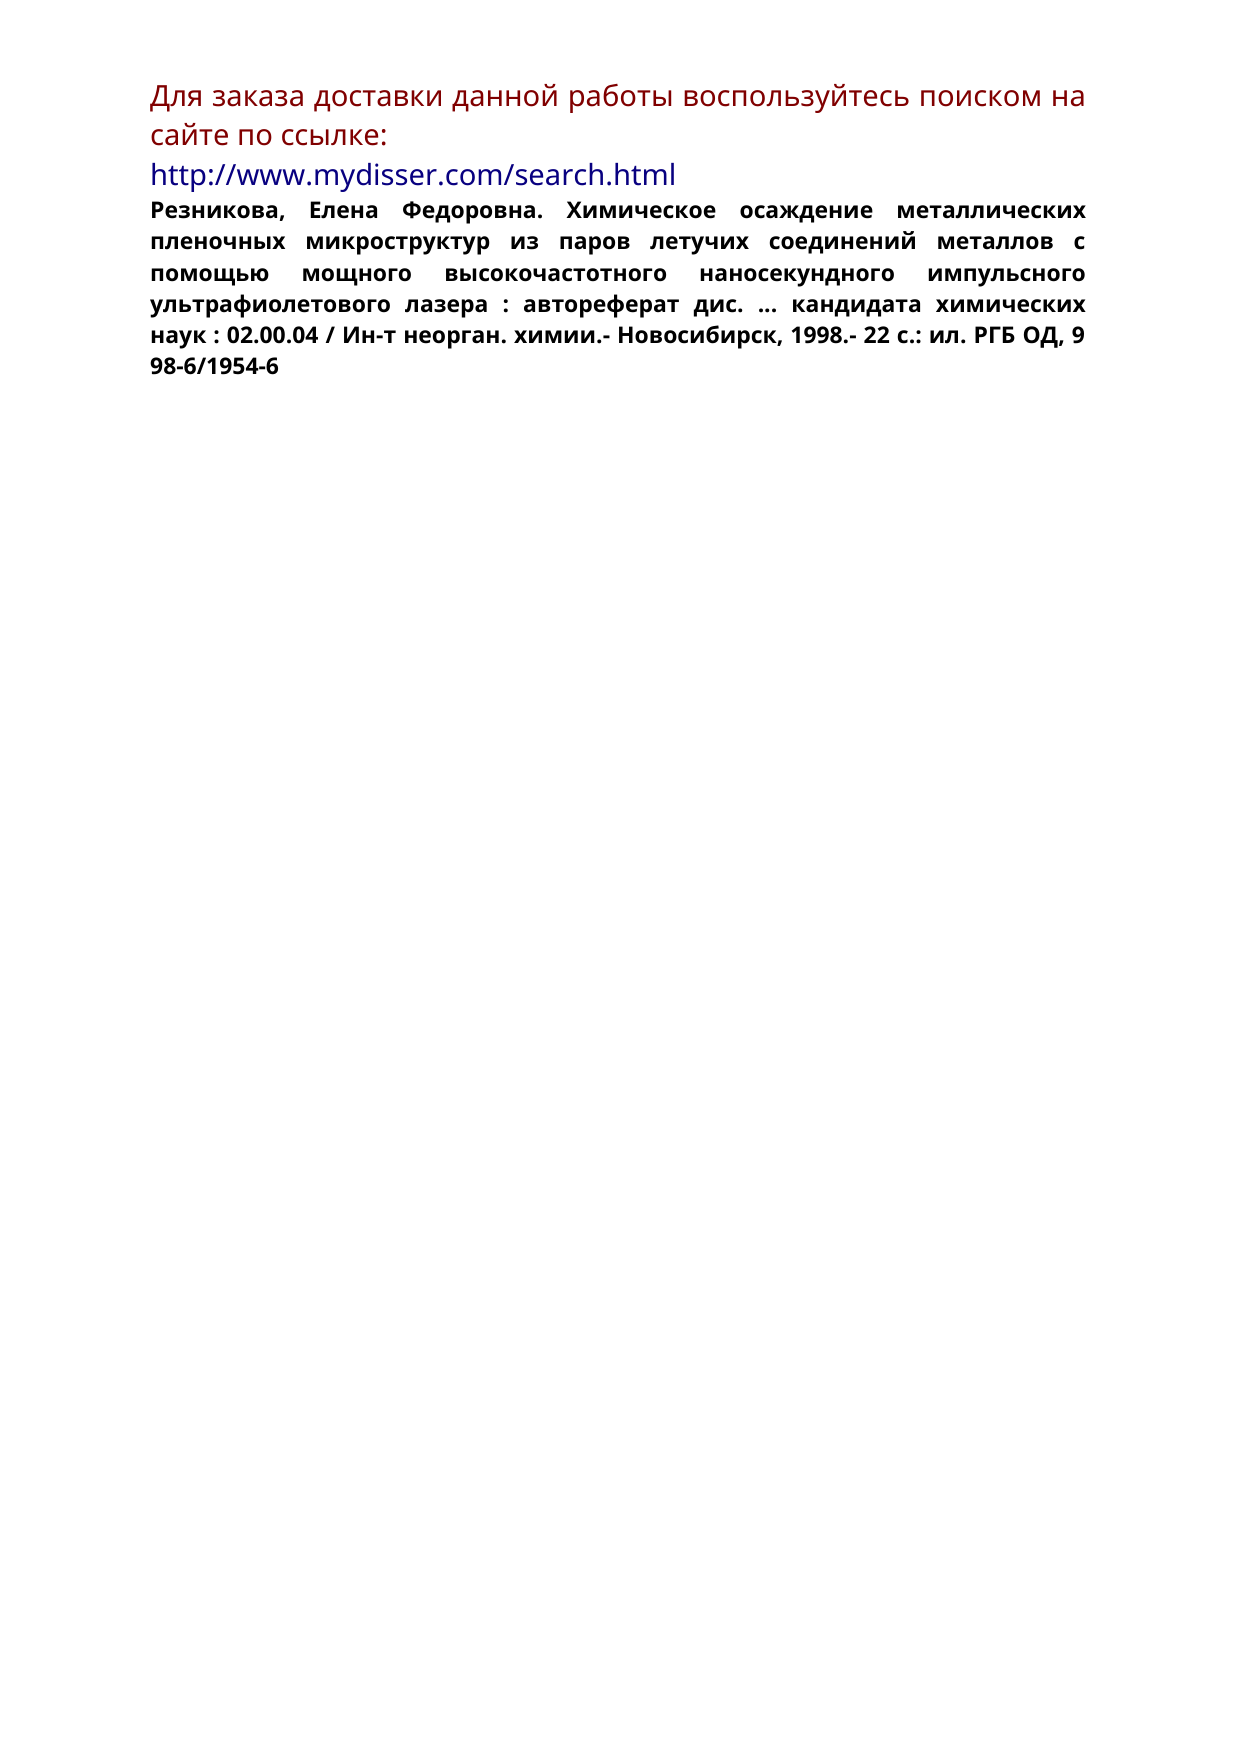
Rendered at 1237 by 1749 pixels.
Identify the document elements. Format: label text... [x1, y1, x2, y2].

text Резникова, Елена Федоровна. Химическое осаждение металлических пленочных микроструктур из паров летучих соединений металлов с помощью мощного высокочастотного наносекундного импульсного ультрафиолетового лазера : автореферат дис. ... кандидата химических наук : 02.00.04 / Ин-т неорган. химии.- Новосибирск, 1998.- 22 с.: ил. РГБ ОД, 9 98-6/1954-6 [150, 194, 1086, 382]
